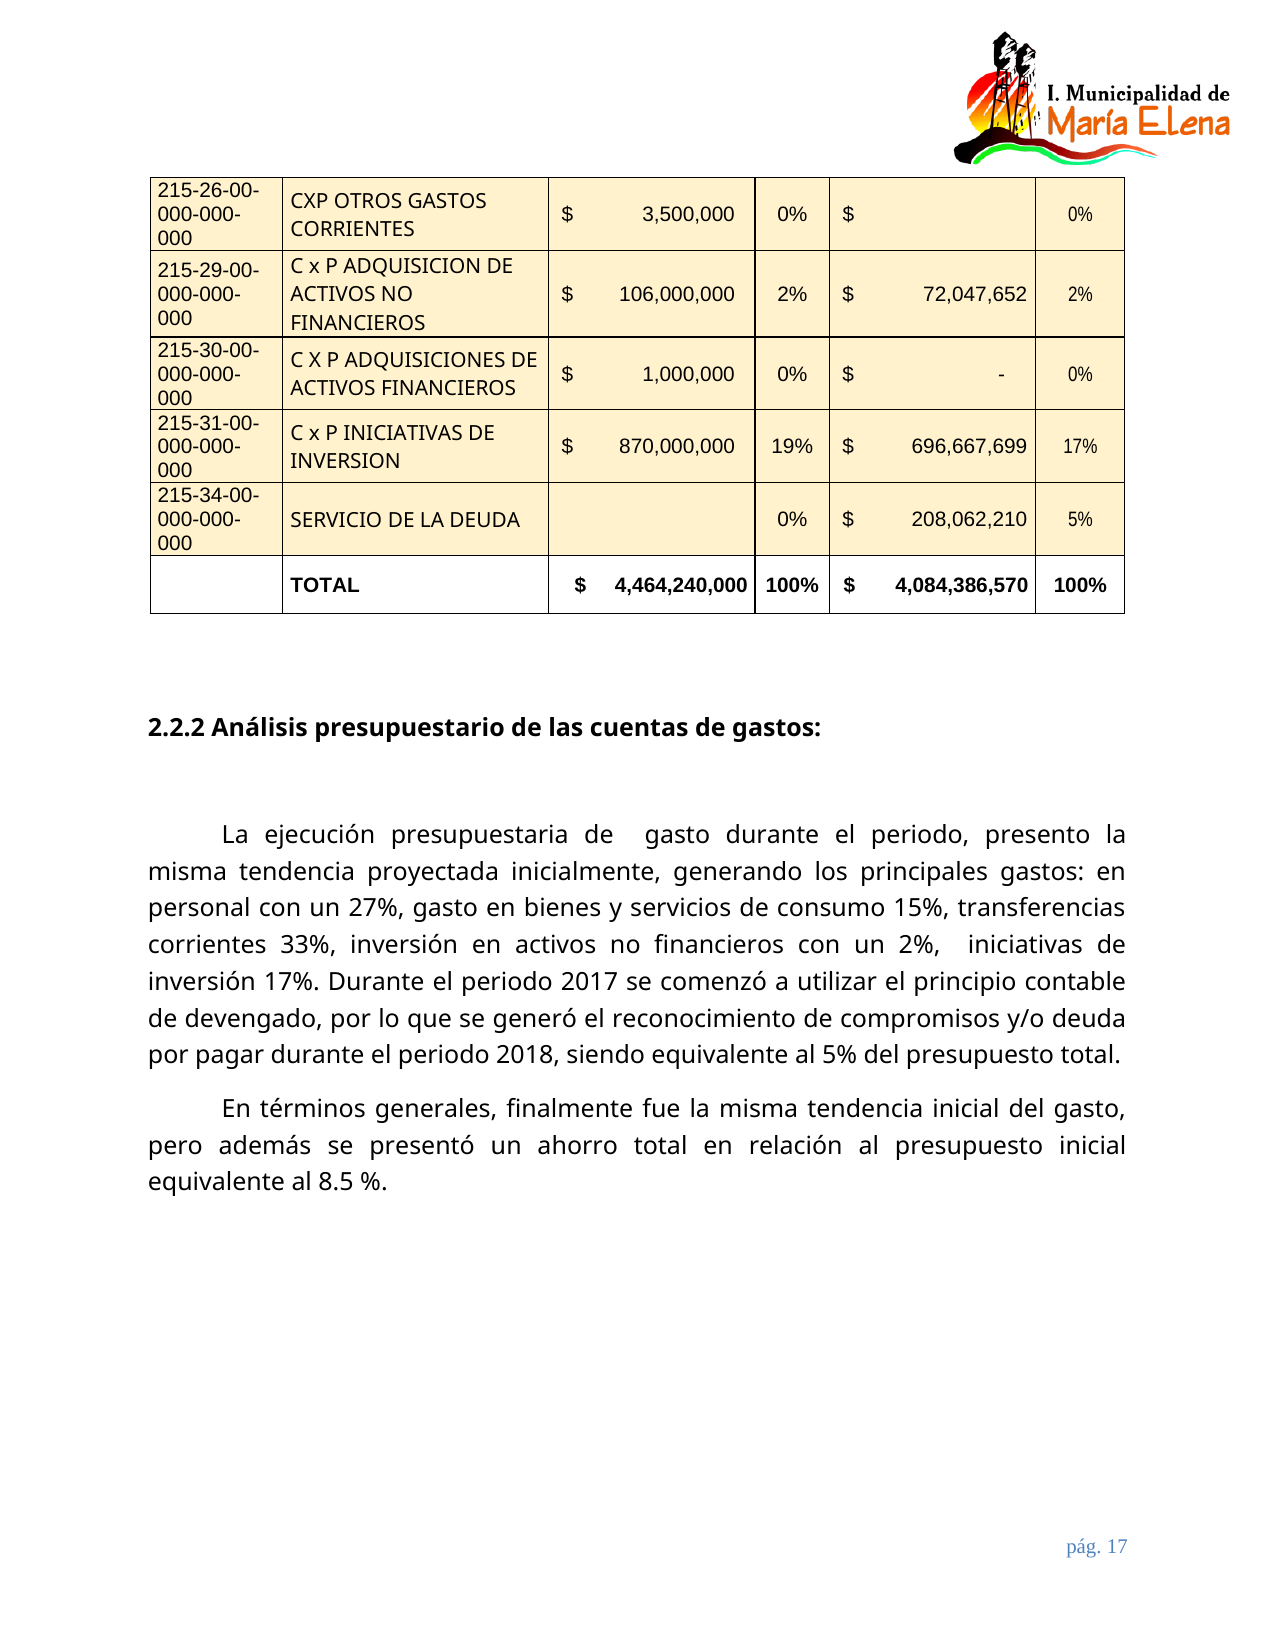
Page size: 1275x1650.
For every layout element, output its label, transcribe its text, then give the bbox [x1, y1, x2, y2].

table_cell CXP OTROS GASTOS CORRIENTES [283, 178, 548, 250]
table_cell 19% [756, 410, 829, 482]
table_cell 0% [1036, 178, 1124, 250]
table_cell $ 72,047,652 [830, 251, 1035, 336]
table_cell 0% [756, 338, 829, 409]
table_cell 2% [756, 251, 829, 336]
table_cell [151, 556, 282, 613]
table_cell $ 3,500,000 [549, 178, 754, 250]
table_cell 5% [1036, 483, 1124, 555]
picture [946, 22, 1237, 190]
table_cell $ 696,667,699 [830, 410, 1035, 482]
table_cell TOTAL [283, 556, 548, 613]
table_cell 100% [756, 556, 829, 613]
text 2.2.2 Análisis presupuestario de las cuentas de gastos: [148, 709, 1127, 744]
table_cell 100% [1036, 556, 1124, 613]
table_cell $ 1,000,000 [549, 338, 754, 409]
table_cell 215-29-00-000-000-000 [151, 251, 282, 336]
table_cell 0% [1036, 338, 1124, 409]
table_cell 0% [756, 178, 829, 250]
table_cell $ 208,062,210 [830, 483, 1035, 555]
table_cell $ 4,464,240,000 [549, 556, 754, 613]
table_cell $ 870,000,000 [549, 410, 754, 482]
table_cell 215-30-00-000-000-000 [151, 338, 282, 409]
table_cell 17% [1036, 410, 1124, 482]
table_cell C x P ADQUISICION DE ACTIVOS NO FINANCIEROS [283, 251, 548, 336]
table_cell $ 106,000,000 [549, 251, 754, 336]
text La ejecución presupuestaria de gasto durante el periodo, presento la misma tendencia proyectada inicialmente, generando los principales gastos: en personal con un 27%, gasto en bienes y servicios de consumo 15%, transferencias corrientes 33%, inversión en activos no financieros con un 2%, iniciativas de inversión 17%. Durante el periodo 2017 se comenzó a utilizar el principio contable de devengado, por lo que se generó el reconocimiento de compromisos y/o deuda por pagar durante el periodo 2018, siendo equivalente al 5% del presupuesto total. [148, 816, 1127, 1071]
table_cell 215-26-00-000-000-000 [151, 178, 282, 250]
table_cell $ [830, 178, 1035, 250]
table_cell 0% [756, 483, 829, 555]
table_cell 2% [1036, 251, 1124, 336]
table_cell C x P INICIATIVAS DE INVERSION [283, 410, 548, 482]
table_cell $ - [830, 338, 1035, 409]
table_cell SERVICIO DE LA DEUDA [283, 483, 548, 555]
table_cell [549, 483, 754, 555]
table_cell C X P ADQUISICIONES DE ACTIVOS FINANCIEROS [283, 338, 548, 409]
table_cell 215-34-00-000-000-000 [151, 483, 282, 555]
table_cell $ 4,084,386,570 [830, 556, 1035, 613]
table_cell 215-31-00-000-000-000 [151, 410, 282, 482]
text En términos generales, finalmente fue la misma tendencia inicial del gasto, pero además se presentó un ahorro total en relación al presupuesto inicial equivalente al 8.5 %. [148, 1091, 1127, 1198]
